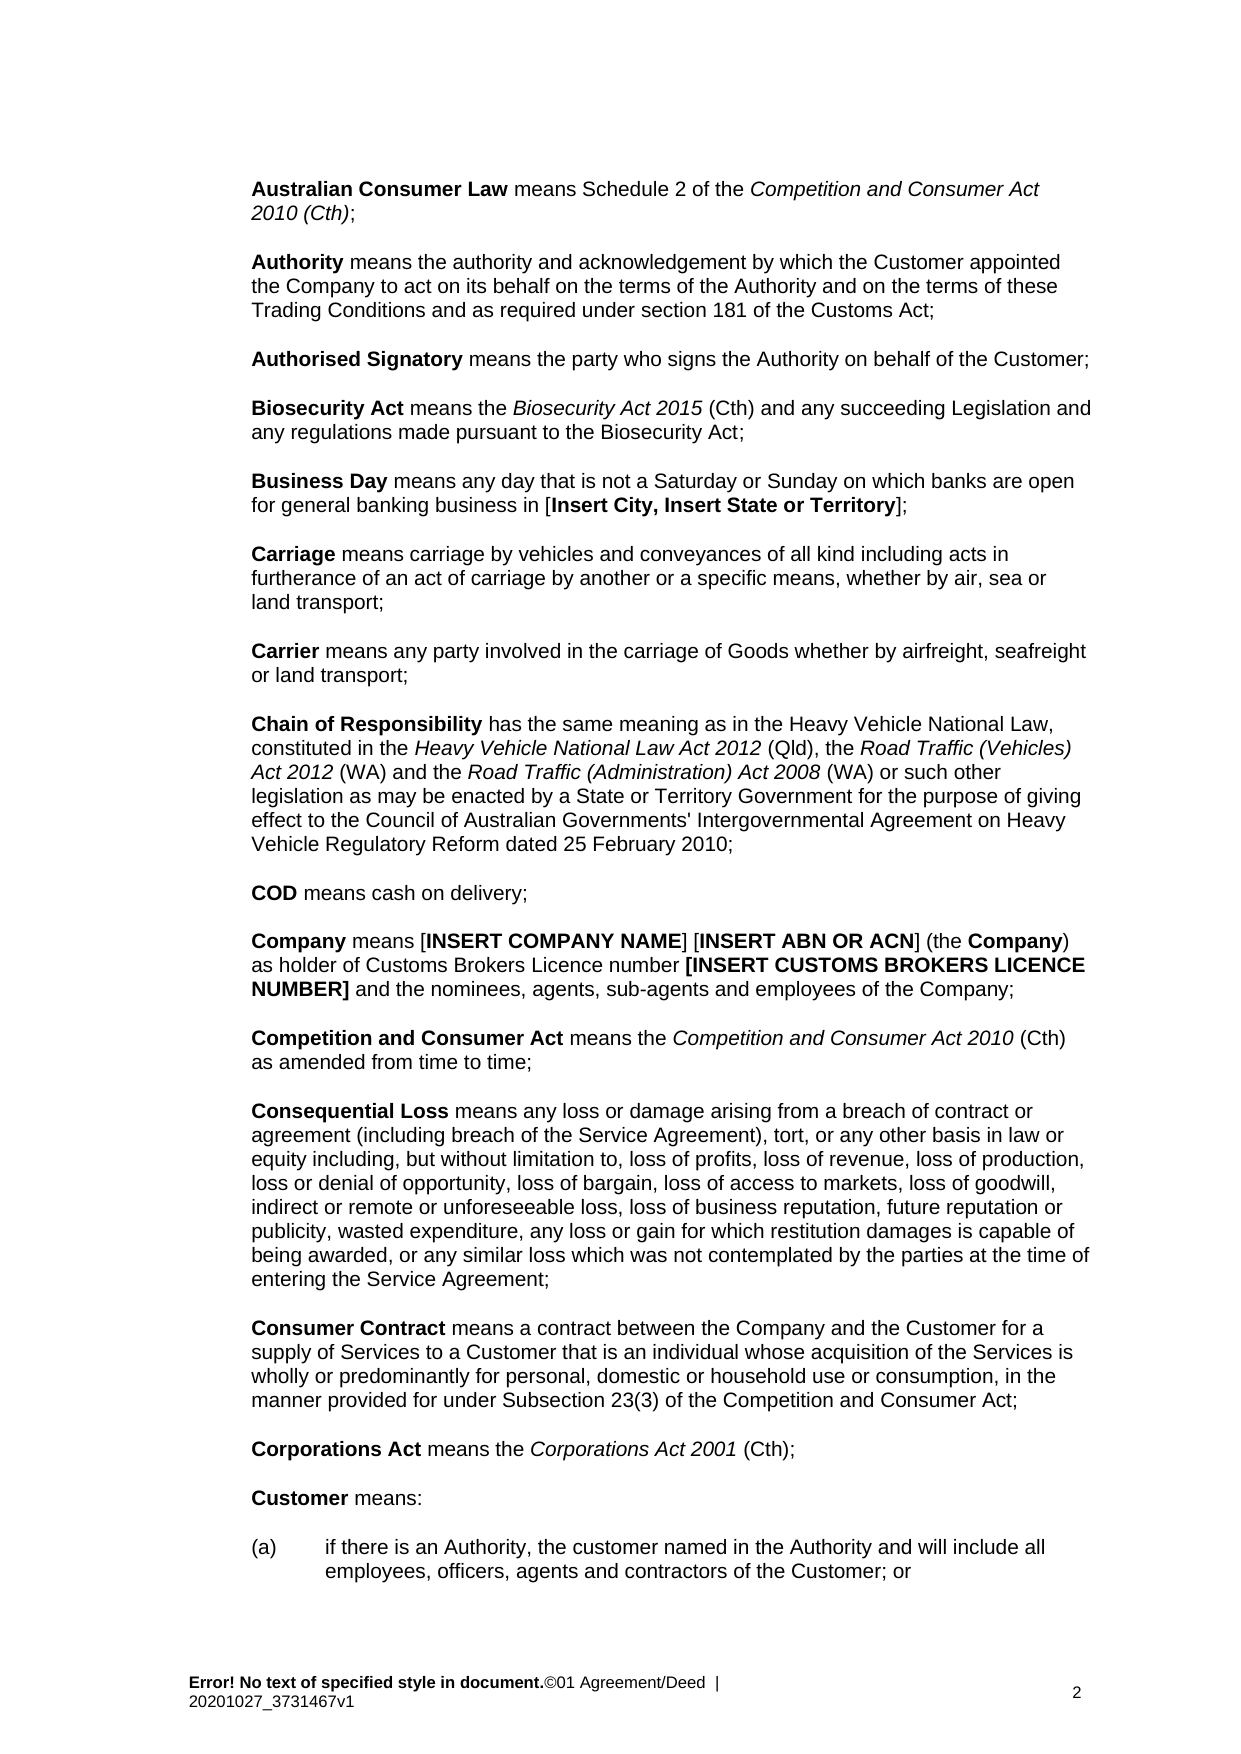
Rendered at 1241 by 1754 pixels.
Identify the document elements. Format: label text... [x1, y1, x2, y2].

subtitle if there is an Authority, the customer named in the Authority and will include all employees, officers, agents and contractors of the Customer; or [251, 1534, 1092, 1582]
text Carrier means any party involved in the carriage of Goods whether by airfreight, seafreight or land transport; [251, 639, 1092, 687]
text Competition and Consumer Act means the Competition and Consumer Act 2010 (Cth) as amended from time to time; [251, 1026, 1092, 1074]
text Authorised Signatory means the party who signs the Authority on behalf of the Customer; [251, 347, 1092, 371]
text Consumer Contract means a contract between the Company and the Customer for a supply of Services to a Customer that is an individual whose acquisition of the Services is wholly or predominantly for personal, domestic or household use or consumption, in the manner provided for under Subsection 23(3) of the Competition and Consumer Act; [251, 1316, 1092, 1412]
text Authority means the authority and acknowledgement by which the Customer appointed the Company to act on its behalf on the terms of the Authority and on the terms of these Trading Conditions and as required under section 181 of the Customs Act; [251, 250, 1092, 322]
text Business Day means any day that is not a Saturday or Sunday on which banks are open for general banking business in [Insert City, Insert State or Territory]; [251, 469, 1092, 517]
text Customer means: [251, 1486, 1092, 1509]
text COD means cash on delivery; [251, 880, 1092, 904]
text Biosecurity Act means the Biosecurity Act 2015 (Cth) and any succeeding Legislation and any regulations made pursuant to the Biosecurity Act; [251, 396, 1092, 444]
text Consequential Loss means any loss or damage arising from a breach of contract or agreement (including breach of the Service Agreement), tort, or any other basis in law or equity including, but without limitation to, loss of profits, loss of revenue, loss of production, loss or denial of opportunity, loss of bargain, loss of access to markets, loss of goodwill, indirect or remote or unforeseeable loss, loss of business reputation, future reputation or publicity, wasted expenditure, any loss or gain for which restitution damages is capable of being awarded, or any similar loss which was not contemplated by the parties at the time of entering the Service Agreement; [251, 1099, 1092, 1291]
text Company means [INSERT COMPANY NAME] [INSERT ABN OR ACN] (the Company) as holder of Customs Brokers Licence number [INSERT CUSTOMS BROKERS LICENCE NUMBER] and the nominees, agents, sub-agents and employees of the Company; [251, 929, 1092, 1001]
text Australian Consumer Law means Schedule 2 of the Competition and Consumer Act 2010 (Cth); [251, 177, 1092, 225]
text Carriage means carriage by vehicles and conveyances of all kind including acts in furtherance of an act of carriage by another or a specific means, whether by air, sea or land transport; [251, 542, 1092, 614]
text Corporations Act means the Corporations Act 2001 (Cth); [251, 1437, 1092, 1461]
text Chain of Responsibility has the same meaning as in the Heavy Vehicle National Law, constituted in the Heavy Vehicle National Law Act 2012 (Qld), the Road Traffic (Vehicles) Act 2012 (WA) and the Road Traffic (Administration) Act 2008 (WA) or such other legislation as may be enacted by a State or Territory Government for the purpose of giving effect to the Council of Australian Governments' Intergovernmental Agreement on Heavy Vehicle Regulatory Reform dated 25 February 2010; [251, 712, 1092, 855]
